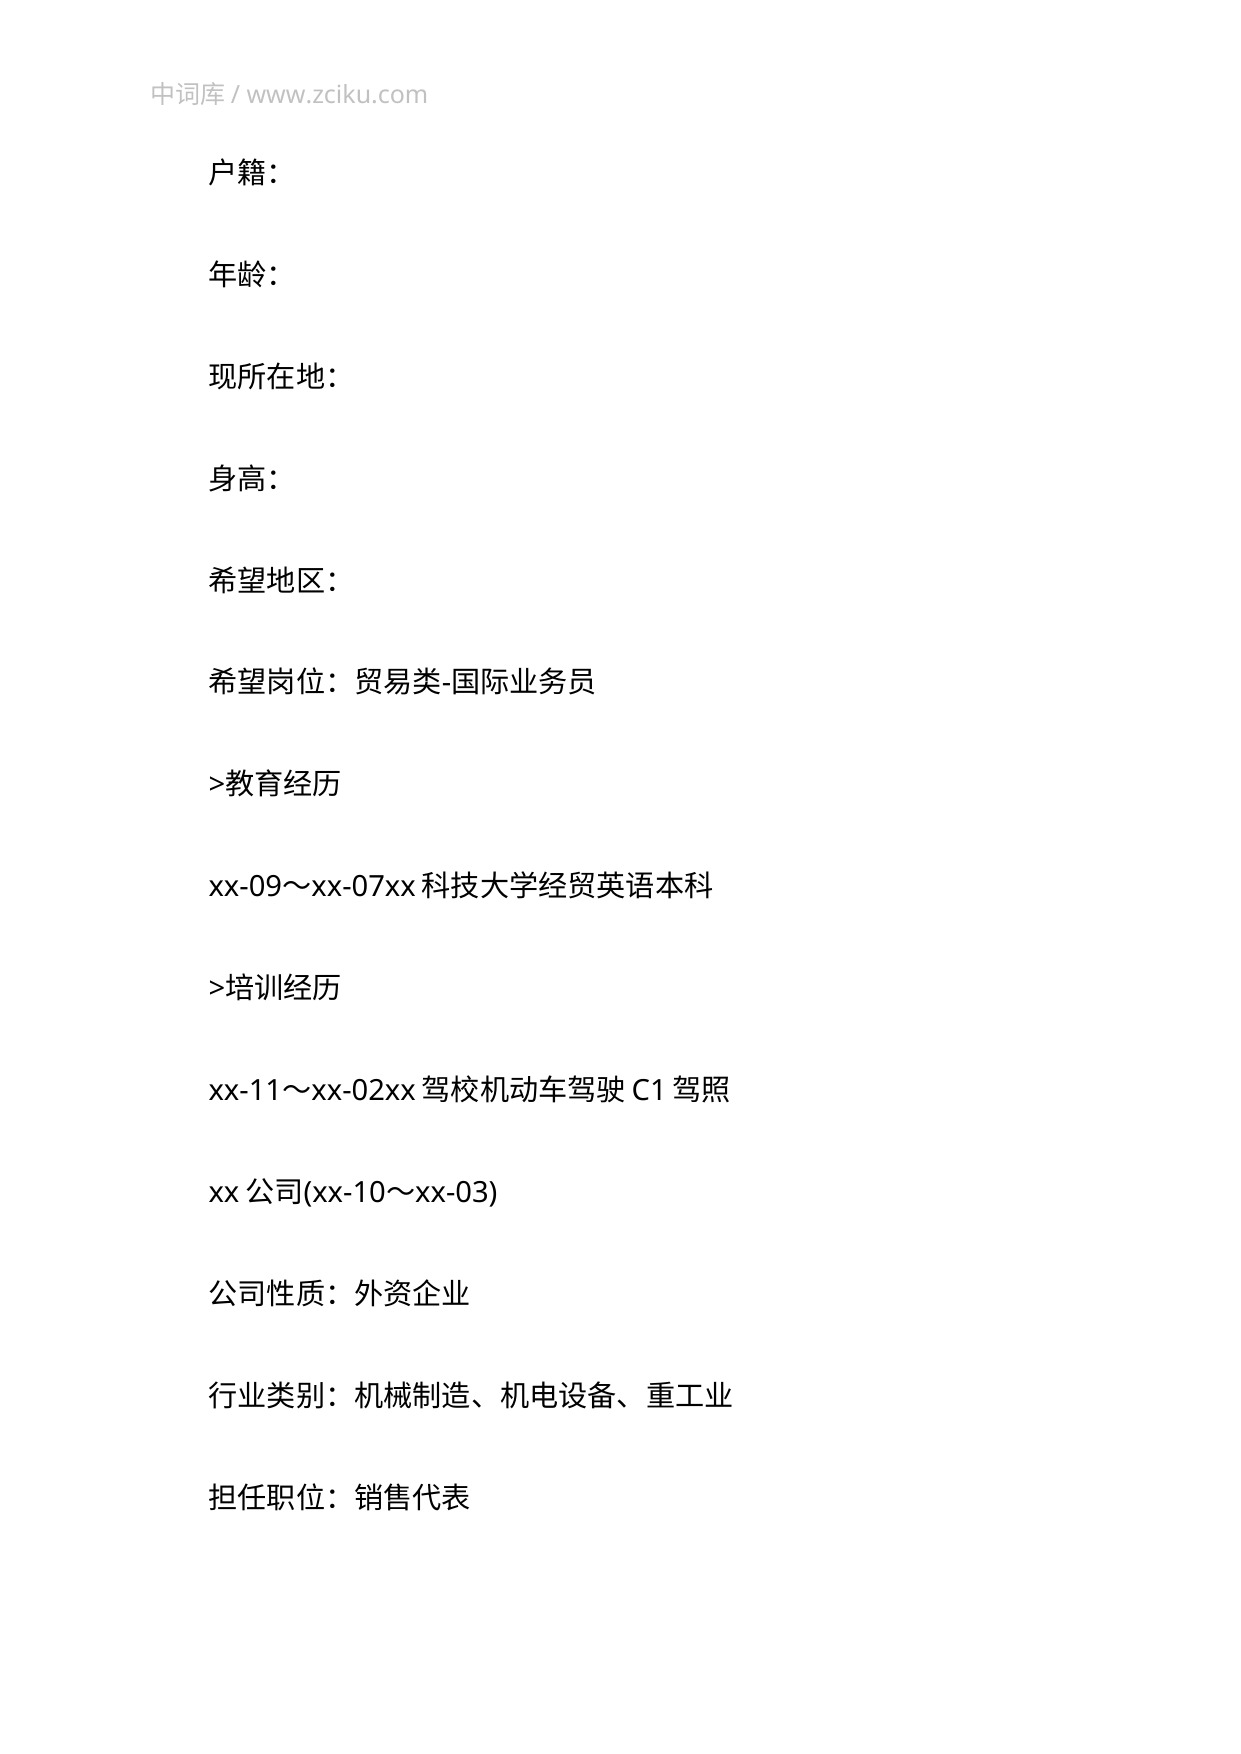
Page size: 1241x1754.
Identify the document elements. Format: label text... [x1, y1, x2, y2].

text 户籍： [150, 150, 1090, 192]
text 行业类别：机械制造、机电设备、重工业 [150, 1372, 1090, 1415]
text xx-11～xx-02xx驾校机动车驾驶C1驾照 [150, 1067, 1090, 1109]
text 公司性质：外资企业 [150, 1271, 1090, 1313]
text 现所在地： [150, 353, 1090, 396]
text 希望地区： [150, 557, 1090, 599]
text 担任职位：销售代表 [150, 1474, 1090, 1517]
text xx公司(xx-10～xx-03) [150, 1169, 1090, 1211]
text 年龄： [150, 252, 1090, 294]
text >教育经历 [150, 761, 1090, 803]
text 身高： [150, 455, 1090, 498]
text 希望岗位：贸易类-国际业务员 [150, 659, 1090, 701]
text xx-09～xx-07xx科技大学经贸英语本科 [150, 863, 1090, 905]
text >培训经历 [150, 965, 1090, 1007]
